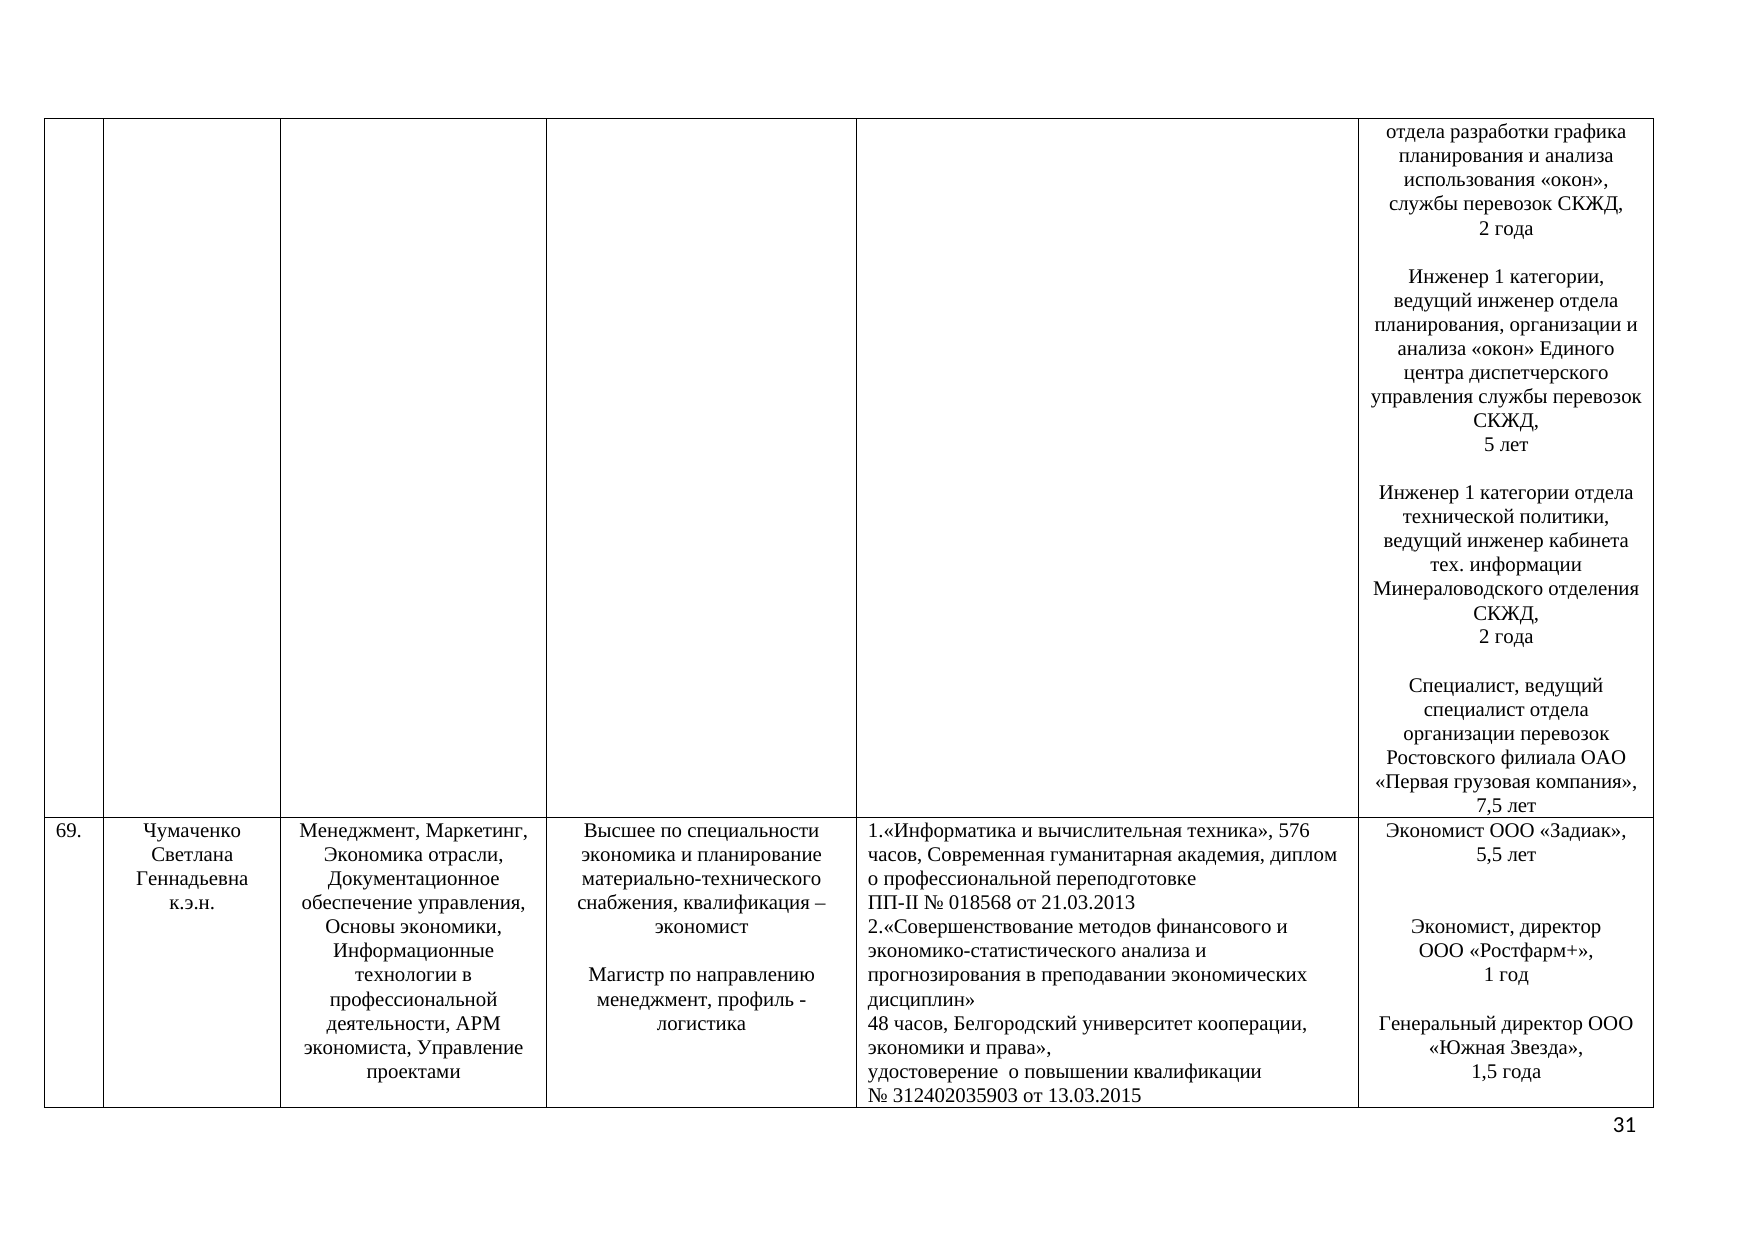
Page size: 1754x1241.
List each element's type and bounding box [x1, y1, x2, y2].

table_cell [857, 119, 1358, 817]
table_cell [104, 818, 280, 1107]
table_cell [1359, 119, 1653, 817]
table_cell [281, 818, 546, 1107]
table_cell [857, 818, 1358, 1107]
table_cell [104, 119, 280, 817]
table_cell [281, 119, 546, 817]
table_cell [45, 119, 103, 817]
table_cell [1359, 818, 1653, 1107]
table_cell [547, 818, 856, 1107]
table_cell [547, 119, 856, 817]
table_cell [45, 818, 103, 1107]
